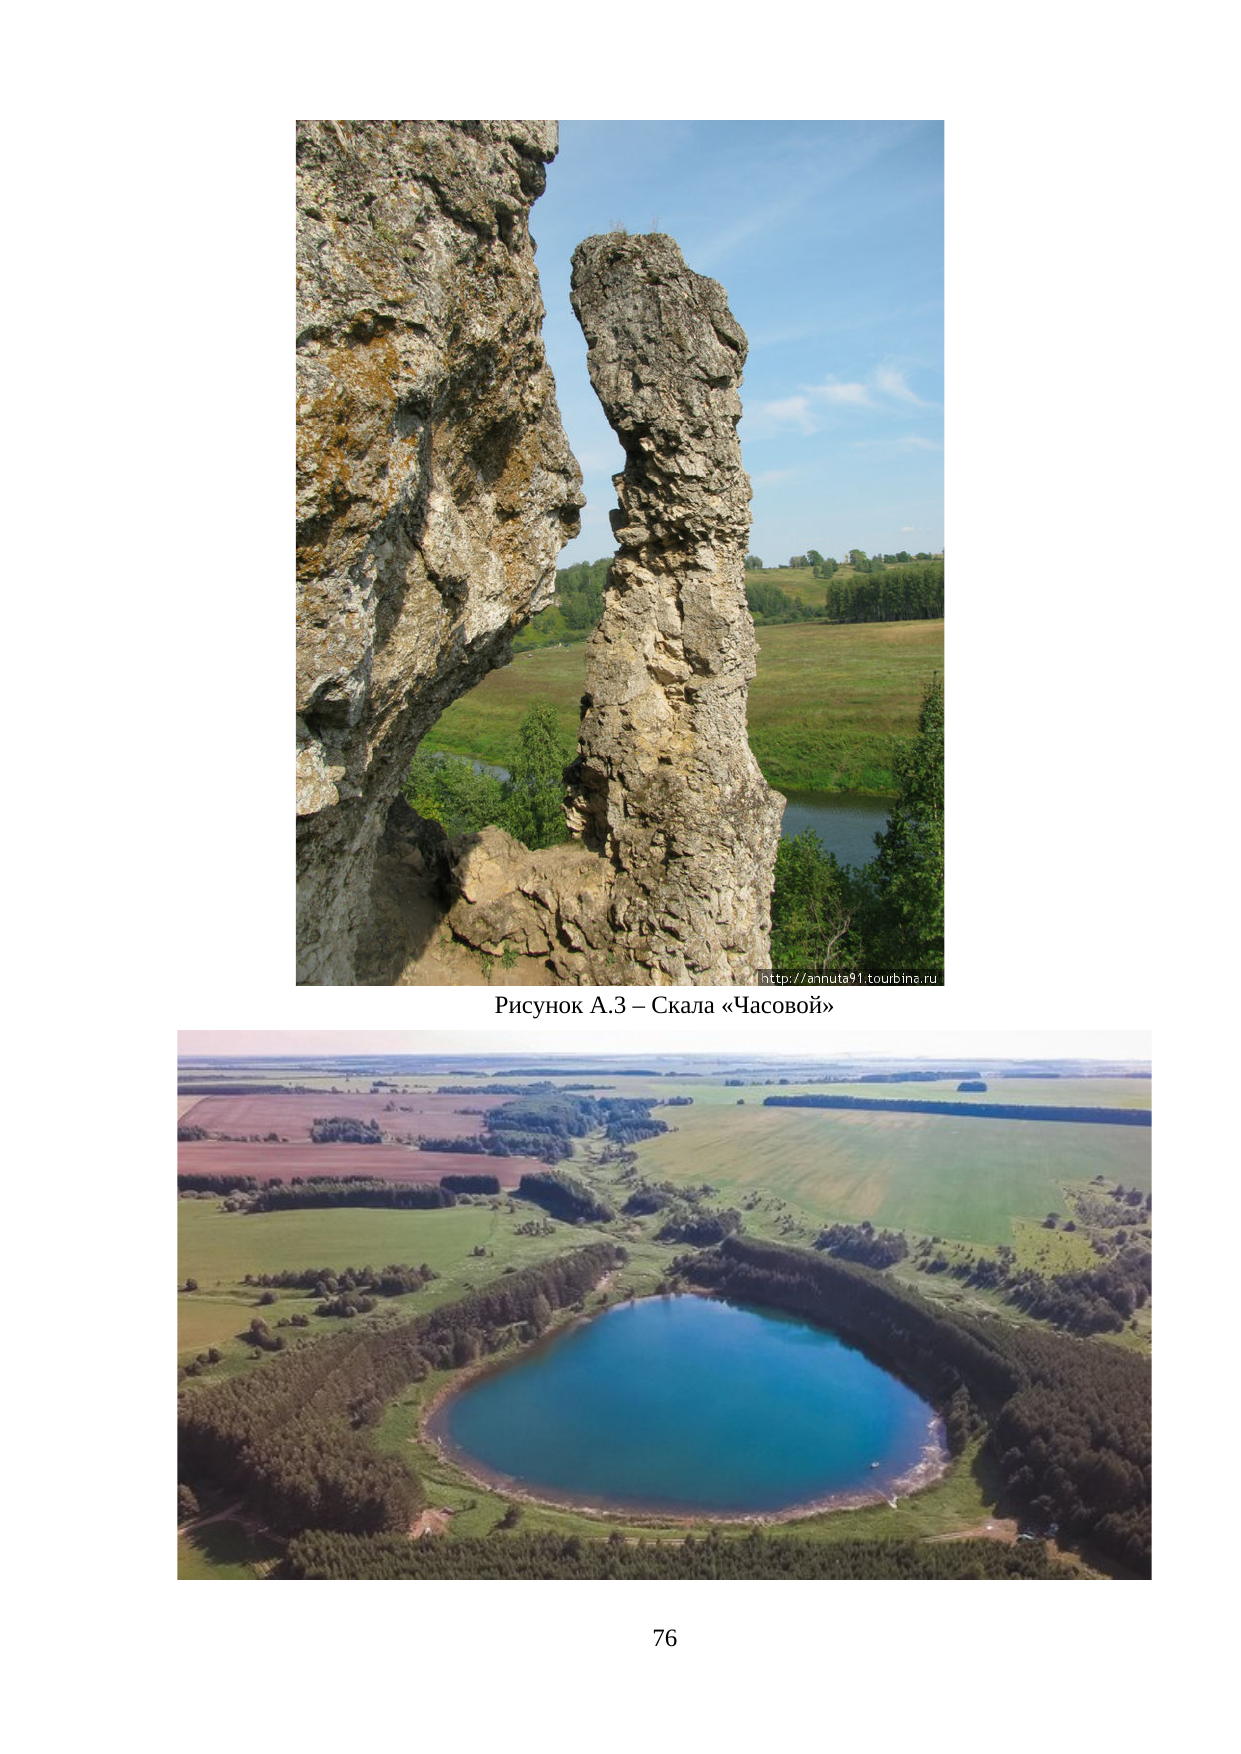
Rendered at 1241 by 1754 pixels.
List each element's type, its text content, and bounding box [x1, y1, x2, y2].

picture [295, 120, 945, 986]
picture [177, 1030, 1152, 1580]
